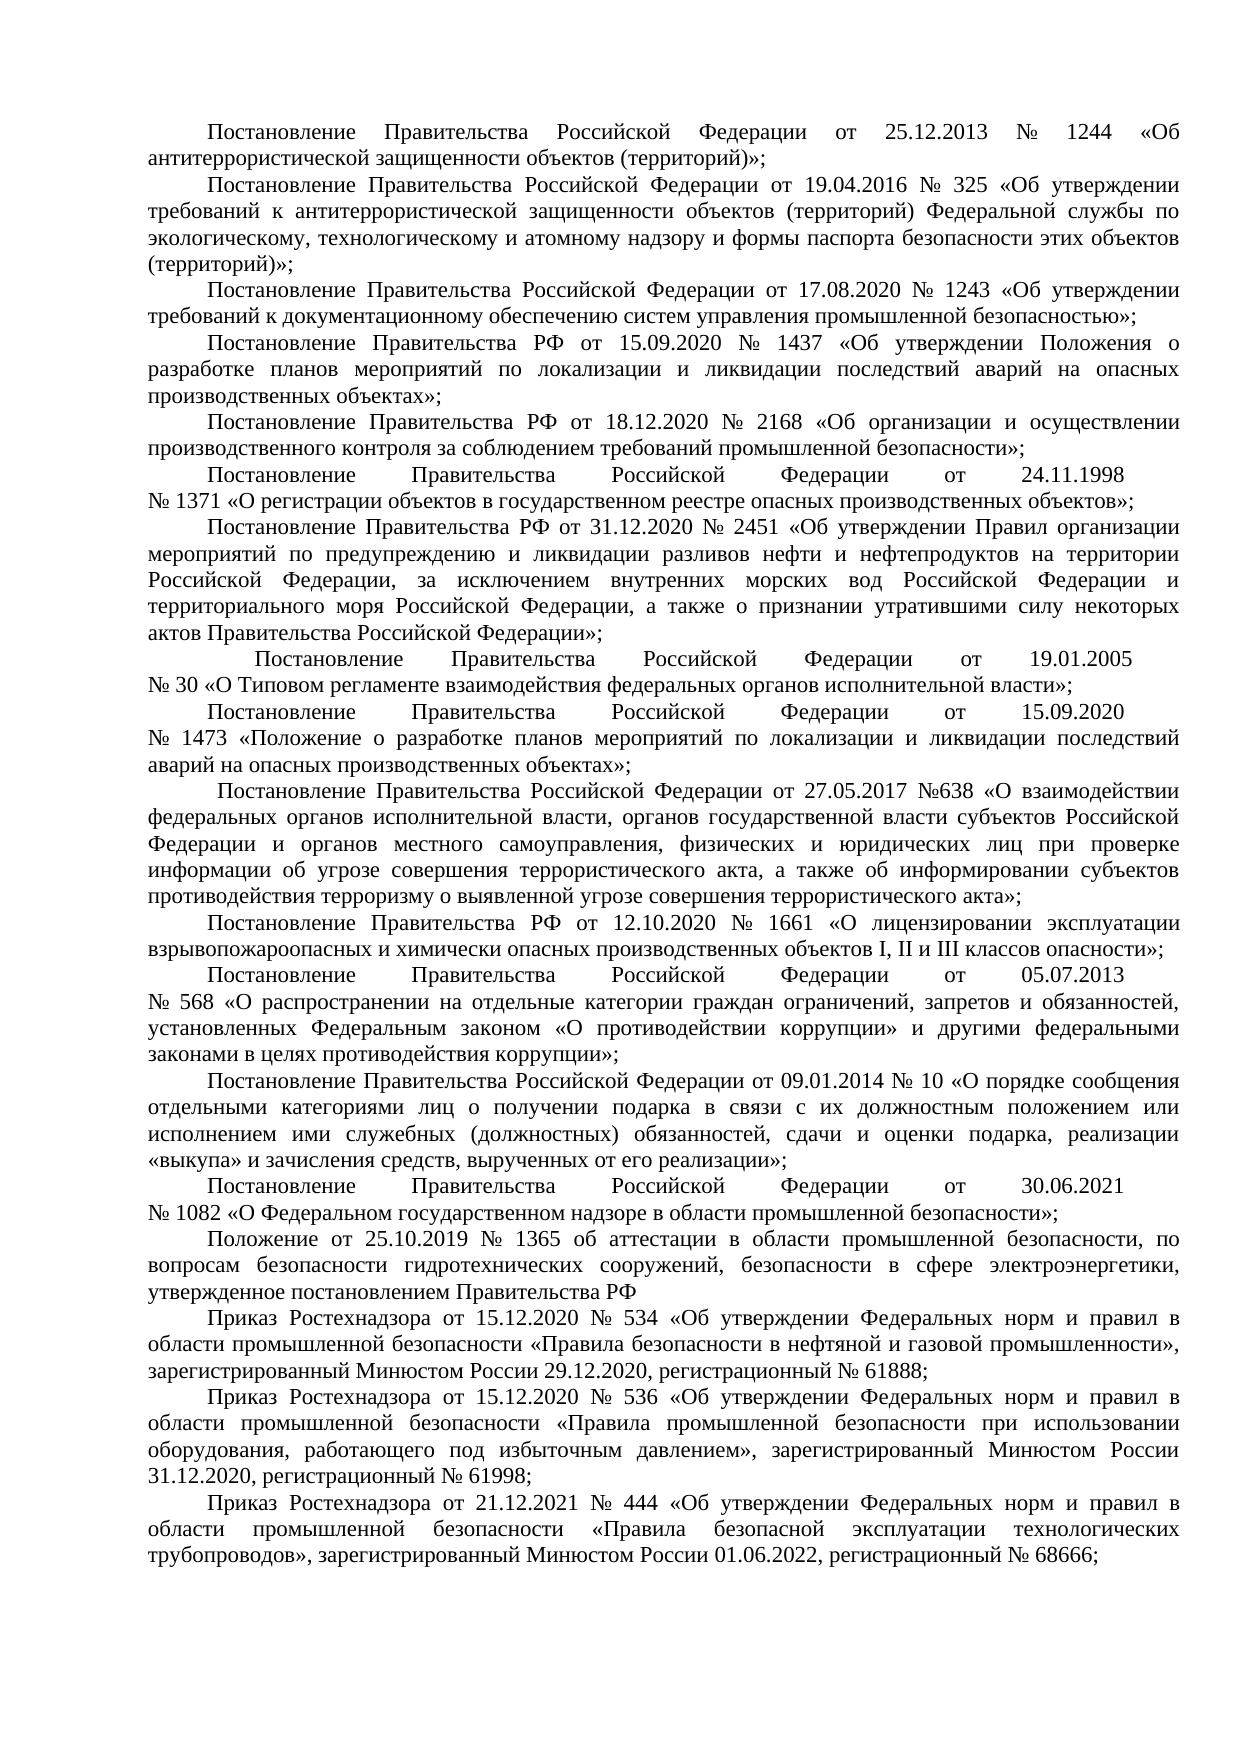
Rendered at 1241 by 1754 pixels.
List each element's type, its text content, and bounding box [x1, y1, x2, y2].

text Постановление Правительства РФ от 31.12.2020 № 2451 «Об утверждении Правил организации мероприятий по предупреждению и ликвидации разливов нефти и нефтепродуктов на территории Российской Федерации, за исключением внутренних морских вод Российской Федерации и территориального моря Российской Федерации, а также о признании утратившими силу некоторых актов Правительства Российской Федерации»; [148, 513, 1181, 645]
text Постановление Правительства Российской Федерации от 19.01.2005 № 30 «О Типовом регламенте взаимодействия федеральных органов исполнительной власти»; [148, 645, 1181, 698]
text Постановление Правительства Российской Федерации от 09.01.2014 № 10 «О порядке сообщения отдельными категориями лиц о получении подарка в связи с их должностным положением или исполнением ими служебных (должностных) обязанностей, сдачи и оценки подарка, реализации «выкупа» и зачисления средств, вырученных от его реализации»; [148, 1067, 1181, 1172]
text Постановление Правительства Российской Федерации от 17.08.2020 № 1243 «Об утверждении требований к документационному обеспечению систем управления промышленной безопасностью»; [148, 276, 1181, 329]
text Приказ Ростехнадзора от 15.12.2020 № 534 «Об утверждении Федеральных норм и правил в области промышленной безопасности «Правила безопасности в нефтяной и газовой промышленности», зарегистрированный Минюстом России 29.12.2020, регистрационный № 61888; [148, 1304, 1181, 1383]
text Постановление Правительства РФ от 12.10.2020 № 1661 «О лицензировании эксплуатации взрывопожароопасных и химически опасных производственных объектов I, II и III классов опасности»; [148, 909, 1181, 961]
text Постановление Правительства Российской Федерации от 27.05.2017 №638 «О взаимодействии федеральных органов исполнительной власти, органов государственной власти субъектов Российской Федерации и органов местного самоуправления, физических и юридических лиц при проверке информации об угрозе совершения террористического акта, а также об информировании субъектов противодействия терроризму о выявленной угрозе совершения террористического акта»; [148, 777, 1181, 909]
text Приказ Ростехнадзора от 21.12.2021 № 444 «Об утверждении Федеральных норм и правил в области промышленной безопасности «Правила безопасной эксплуатации технологических трубопроводов», зарегистрированный Минюстом России 01.06.2022, регистрационный № 68666; [148, 1488, 1181, 1568]
text Постановление Правительства РФ от 18.12.2020 № 2168 «Об организации и осуществлении производственного контроля за соблюдением требований промышленной безопасности»; [148, 408, 1181, 461]
text Постановление Правительства Российской Федерации от 15.09.2020 № 1473 «Положение о разработке планов мероприятий по локализации и ликвидации последствий аварий на опасных производственных объектах»; [148, 698, 1181, 777]
text Постановление Правительства Российской Федерации от 25.12.2013 № 1244 «Об антитеррористической защищенности объектов (территорий)»; [148, 118, 1181, 171]
text Постановление Правительства Российской Федерации от 19.04.2016 № 325 «Об утверждении требований к антитеррористической защищенности объектов (территорий) Федеральной службы по экологическому, технологическому и атомному надзору и формы паспорта безопасности этих объектов (территорий)»; [148, 171, 1181, 276]
text Положение от 25.10.2019 № 1365 об аттестации в области промышленной безопасности, по вопросам безопасности гидротехнических сооружений, безопасности в сфере электроэнергетики, утвержденное постановлением Правительства РФ [148, 1225, 1181, 1304]
text Постановление Правительства Российской Федерации от 05.07.2013 № 568 «О распространении на отдельные категории граждан ограничений, запретов и обязанностей, установленных Федеральным законом «О противодействии коррупции» и другими федеральными законами в целях противодействия коррупции»; [148, 961, 1181, 1067]
text Постановление Правительства Российской Федерации от 30.06.2021 № 1082 «О Федеральном государственном надзоре в области промышленной безопасности»; [148, 1172, 1181, 1225]
text Приказ Ростехнадзора от 15.12.2020 № 536 «Об утверждении Федеральных норм и правил в области промышленной безопасности «Правила промышленной безопасности при использовании оборудования, работающего под избыточным давлением», зарегистрированный Минюстом России 31.12.2020, регистрационный № 61998; [148, 1383, 1181, 1488]
text Постановление Правительства РФ от 15.09.2020 № 1437 «Об утверждении Положения о разработке планов мероприятий по локализации и ликвидации последствий аварий на опасных производственных объектах»; [148, 329, 1181, 408]
text Постановление Правительства Российской Федерации от 24.11.1998 № 1371 «О регистрации объектов в государственном реестре опасных производственных объектов»; [148, 461, 1181, 513]
